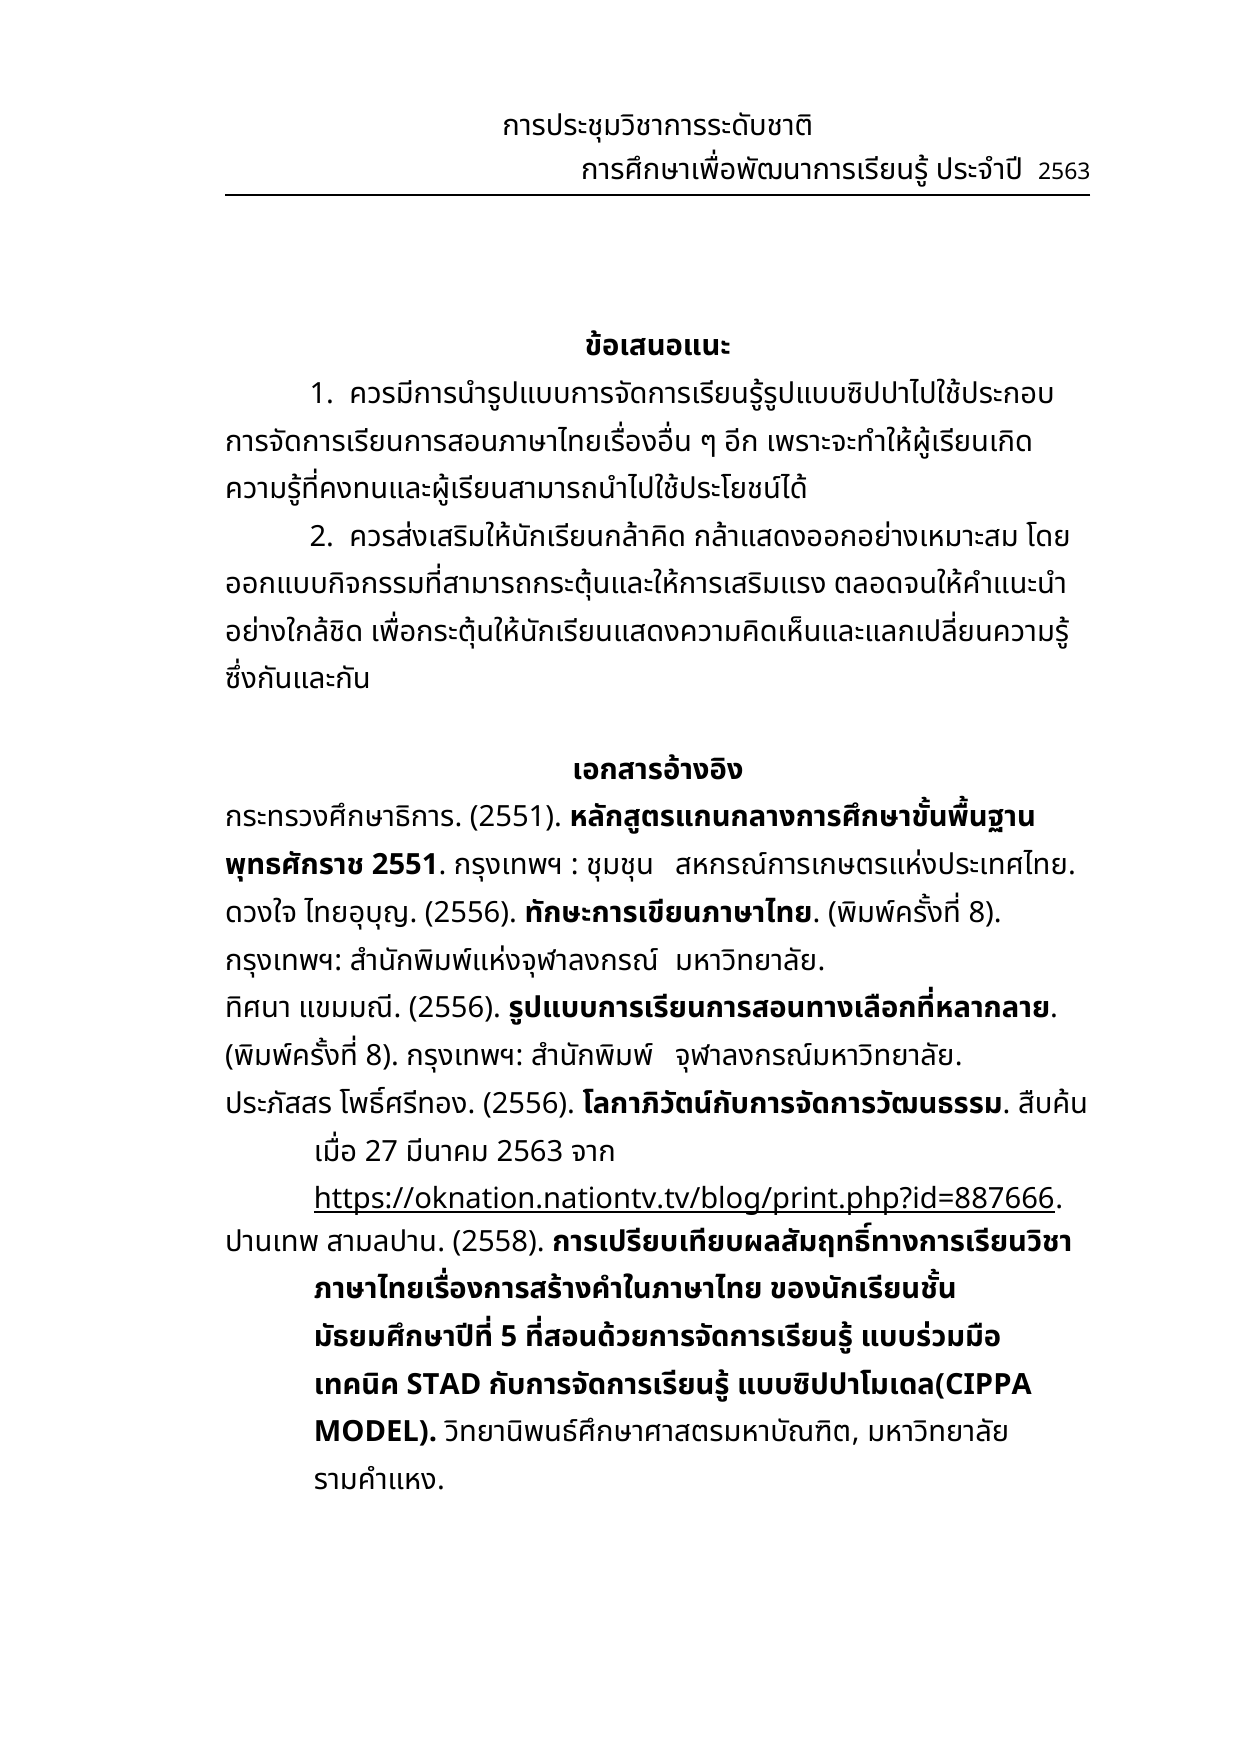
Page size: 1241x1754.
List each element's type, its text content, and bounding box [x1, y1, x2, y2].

text ข้อเสนอแนะ [225, 325, 1090, 369]
text ดวงใจ ไทยอุบุญ. (2556). ทักษะการเขียนภาษาไทย. (พิมพ์ครั้งที่ 8). กรุงเทพฯ: สำนักพิมพ์แห่งจุฬาลงกรณ์ มหาวิทยาลัย. [225, 891, 1090, 983]
text กระทรวงศึกษาธิการ. (2551). หลักสูตรแกนกลางการศึกษาขั้นพื้นฐาน พุทธศักราช 2551. กรุงเทพฯ : ชุมชุน สหกรณ์การเกษตรแห่งประเทศไทย. [225, 796, 1090, 888]
text ปานเทพ สามลปาน. (2558). การเปรียบเทียบผลสัมฤทธิ์ทางการเรียนวิชาภาษาไทยเรื่องการสร้างคำในภาษาไทย ของนักเรียนชั้นมัธยมศึกษาปีที่ 5 ที่สอนด้วยการจัดการเรียนรู้ แบบร่วมมือ เทคนิค STAD กับการจัดการเรียนรู้ แบบซิปปาโมเดล(CIPPA MODEL). วิทยานิพนธ์ศึกษาศาสตรมหาบัณฑิต, มหาวิทยาลัยรามคำแหง. [225, 1220, 1090, 1503]
text 1. ควรมีการนำรูปแบบการจัดการเรียนรู้รูปแบบซิปปาไปใช้ประกอบการจัดการเรียนการสอนภาษาไทยเรื่องอื่น ๆ อีก เพราะจะทำให้ผู้เรียนเกิดความรู้ที่คงทนและผู้เรียนสามารถนำไปใช้ประโยชน์ได้ [225, 372, 1090, 512]
text ทิศนา แขมมณี. (2556). รูปแบบการเรียนการสอนทางเลือกที่หลากลาย. (พิมพ์ครั้งที่ 8). กรุงเทพฯ: สำนักพิมพ์ จุฬาลงกรณ์มหาวิทยาลัย. [225, 987, 1090, 1079]
text ประภัสสร โพธิ์ศรีทอง. (2556). โลกาภิวัตน์กับการจัดการวัฒนธรรม. สืบค้นเมื่อ 27 มีนาคม 2563 จาก https://oknation.nationtv.tv/blog/print.php?id=887666. [225, 1082, 1090, 1217]
text 2. ควรส่งเสริมให้นักเรียนกล้าคิด กล้าแสดงออกอย่างเหมาะสม โดยออกแบบกิจกรรมที่สามารถกระตุ้นและให้การเสริมแรง ตลอดจนให้คำแนะนำอย่างใกล้ชิด เพื่อกระตุ้นให้นักเรียนแสดงความคิดเห็นและแลกเปลี่ยนความรู้ซึ่งกันและกัน [225, 515, 1090, 702]
text เอกสารอ้างอิง [225, 748, 1090, 792]
